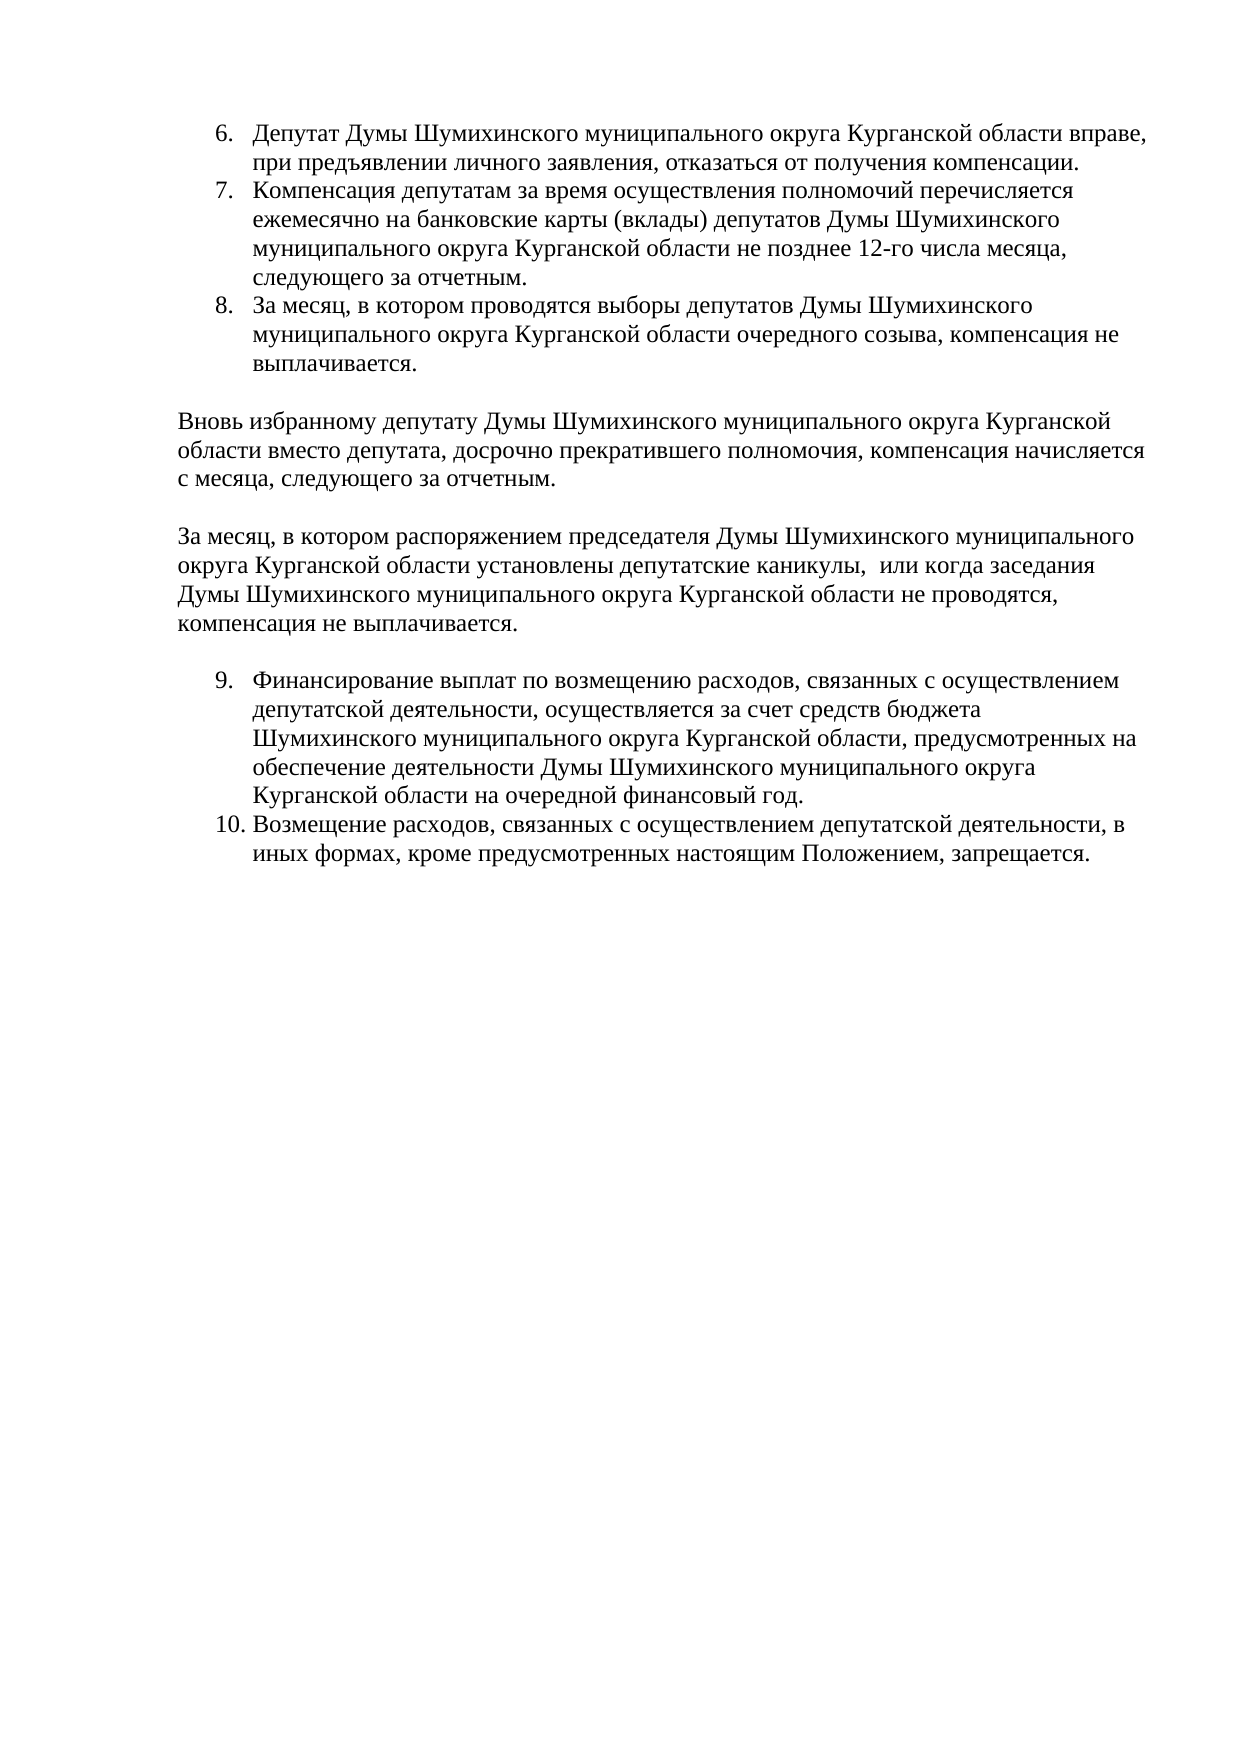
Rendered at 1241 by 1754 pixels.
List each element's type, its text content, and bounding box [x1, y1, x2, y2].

list Финансирование выплат по возмещению расходов, связанных с осуществлением депутатской деятельности, осуществляется за счет средств бюджета Шумихинского муниципального округа Курганской области, предусмотренных на обеспечение деятельности Думы Шумихинского муниципального округа Курганской области на очередной финансовый год. [215, 666, 1152, 809]
list За месяц, в котором проводятся выборы депутатов Думы Шумихинского муниципального округа Курганской области очередного созыва, компенсация не выплачивается. [215, 291, 1152, 377]
list Возмещение расходов, связанных с осуществлением депутатской деятельности, в иных формах, кроме предусмотренных настоящим Положением, запрещается. [215, 809, 1152, 867]
list Компенсация депутатам за время осуществления полномочий перечисляется ежемесячно на банковские карты (вклады) депутатов Думы Шумихинского муниципального округа Курганской области не позднее 12-го числа месяца, следующего за отчетным. [215, 176, 1152, 291]
text За месяц, в котором распоряжением председателя Думы Шумихинского муниципального округа Курганской области установлены депутатские каникулы, или когда заседания Думы Шумихинского муниципального округа Курганской области не проводятся, компенсация не выплачивается. [177, 521, 1152, 636]
list Депутат Думы Шумихинского муниципального округа Курганской области вправе, при предъявлении личного заявления, отказаться от получения компенсации. [215, 118, 1152, 176]
text Вновь избранному депутату Думы Шумихинского муниципального округа Курганской области вместо депутата, досрочно прекратившего полномочия, компенсация начисляется с месяца, следующего за отчетным. [177, 406, 1152, 492]
